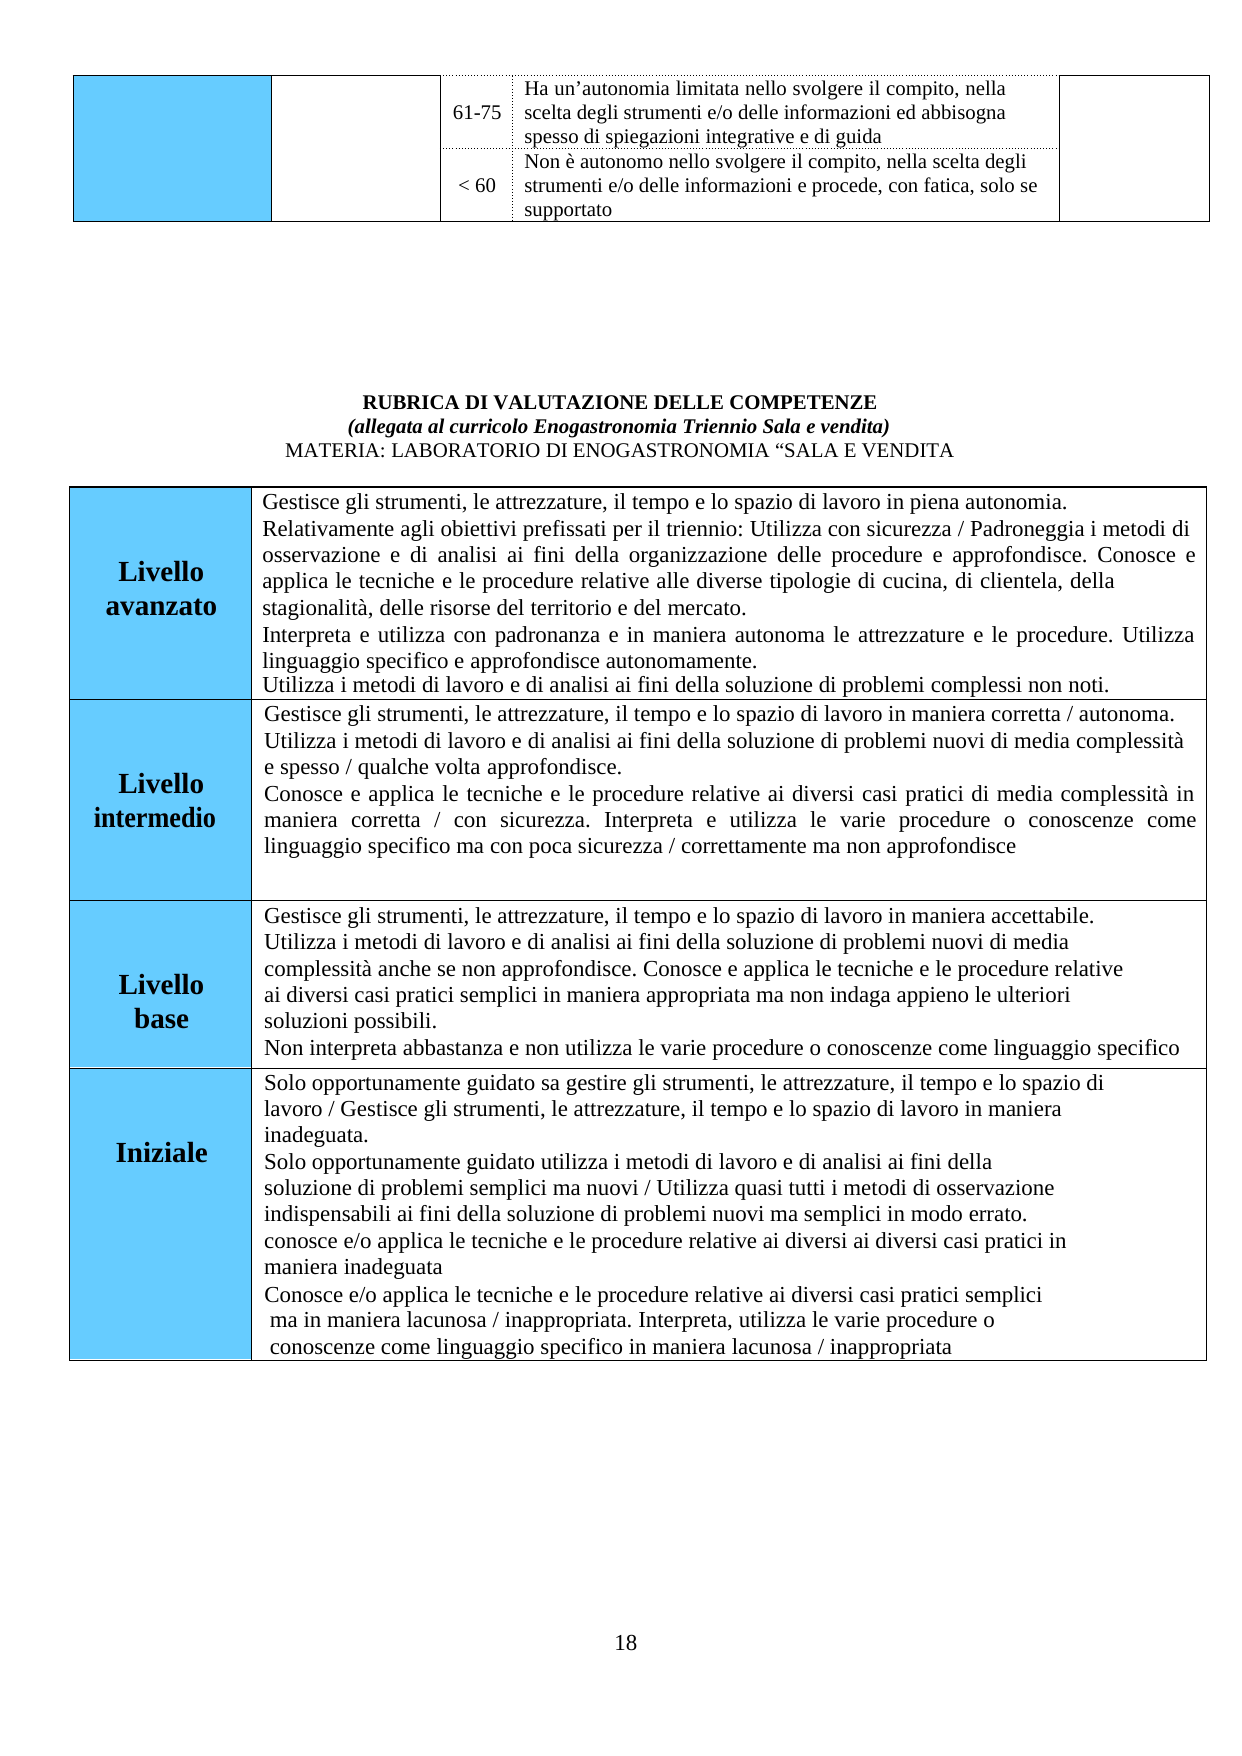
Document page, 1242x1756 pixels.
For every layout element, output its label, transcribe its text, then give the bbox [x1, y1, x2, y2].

table_cell Gestisce gli strumenti, le attrezzature, il tempo e lo spazio di lavoro in maniera accettabile. Utilizza i metodi di lavoro e di analisi ai fini della soluzione di problemi nuovi di media complessità anche se non approfondisce. Conosce e applica le tecniche e le procedure relative ai diversi casi pratici semplici in maniera appropriata ma non indaga appieno le ulteriori soluzioni possibili. Non interpreta abbastanza e non utilizza le varie procedure o conoscenze come linguaggio specifico [252, 901, 1206, 1067]
text RUBRICA DI VALUTAZIONE DELLE COMPETENZE [50, 390, 1189, 414]
table_header 61-75 [441, 75, 512, 148]
table_cell Solo opportunamente guidato sa gestire gli strumenti, le attrezzature, il tempo e lo spazio di lavoro / Gestisce gli strumenti, le attrezzature, il tempo e lo spazio di lavoro in maniera inadeguata. Solo opportunamente guidato utilizza i metodi di lavoro e di analisi ai fini della soluzione di problemi semplici ma nuovi / Utilizza quasi tutti i metodi di osservazione indispensabili ai fini della soluzione di problemi nuovi ma semplici in modo errato. conosce e/o applica le tecniche e le procedure relative ai diversi ai diversi casi pratici in maniera inadeguata Conosce e/o applica le tecniche e le procedure relative ai diversi casi pratici semplici ma in maniera lacunosa / inappropriata. Interpreta, utilizza le varie procedure o conoscenze come linguaggio specifico in maniera lacunosa / inappropriata [252, 1069, 1206, 1359]
text (allegata al curricolo Enogastronomia Triennio Sala e vendita) [50, 414, 1189, 438]
table_cell Livello base [70, 901, 251, 1067]
table_header Livello avanzato [70, 488, 251, 699]
table_cell Non è autonomo nello svolgere il compito, nella scelta degli strumenti e/o delle informazioni e procede, con fatica, solo se supportato [513, 148, 1059, 221]
table_cell Gestisce gli strumenti, le attrezzature, il tempo e lo spazio di lavoro in maniera corretta / autonoma. Utilizza i metodi di lavoro e di analisi ai fini della soluzione di problemi nuovi di media complessità e spesso / qualche volta approfondisce. Conosce e applica le tecniche e le procedure relative ai diversi casi pratici di media complessità in maniera corretta / con sicurezza. Interpreta e utilizza le varie procedure o conoscenze come linguaggio specifico ma con poca sicurezza / correttamente ma non approfondisce [252, 700, 1206, 900]
text MATERIA: LABORATORIO DI ENOGASTRONOMIA “SALA E VENDITA [50, 438, 1189, 462]
table_header Gestisce gli strumenti, le attrezzature, il tempo e lo spazio di lavoro in piena autonomia. Relativamente agli obiettivi prefissati per il triennio: Utilizza con sicurezza / Padroneggia i metodi di osservazione e di analisi ai fini della organizzazione delle procedure e approfondisce. Conosce e applica le tecniche e le procedure relative alle diverse tipologie di cucina, di clientela, della stagionalità, delle risorse del territorio e del mercato. Interpreta e utilizza con padronanza e in maniera autonoma le attrezzature e le procedure. Utilizza linguaggio specifico e approfondisce autonomamente. Utilizza i metodi di lavoro e di analisi ai fini della soluzione di problemi complessi non noti. [252, 488, 1206, 699]
table_header [74, 76, 271, 221]
table_cell Livello intermedio [70, 700, 251, 900]
table_cell < 60 [441, 148, 512, 221]
table_header [272, 76, 440, 221]
table_header [1060, 76, 1209, 221]
table_cell Iniziale [70, 1069, 251, 1359]
table_header Ha un’autonomia limitata nello svolgere il compito, nella scelta degli strumenti e/o delle informazioni ed abbisogna spesso di spiegazioni integrative e di guida [513, 75, 1059, 148]
